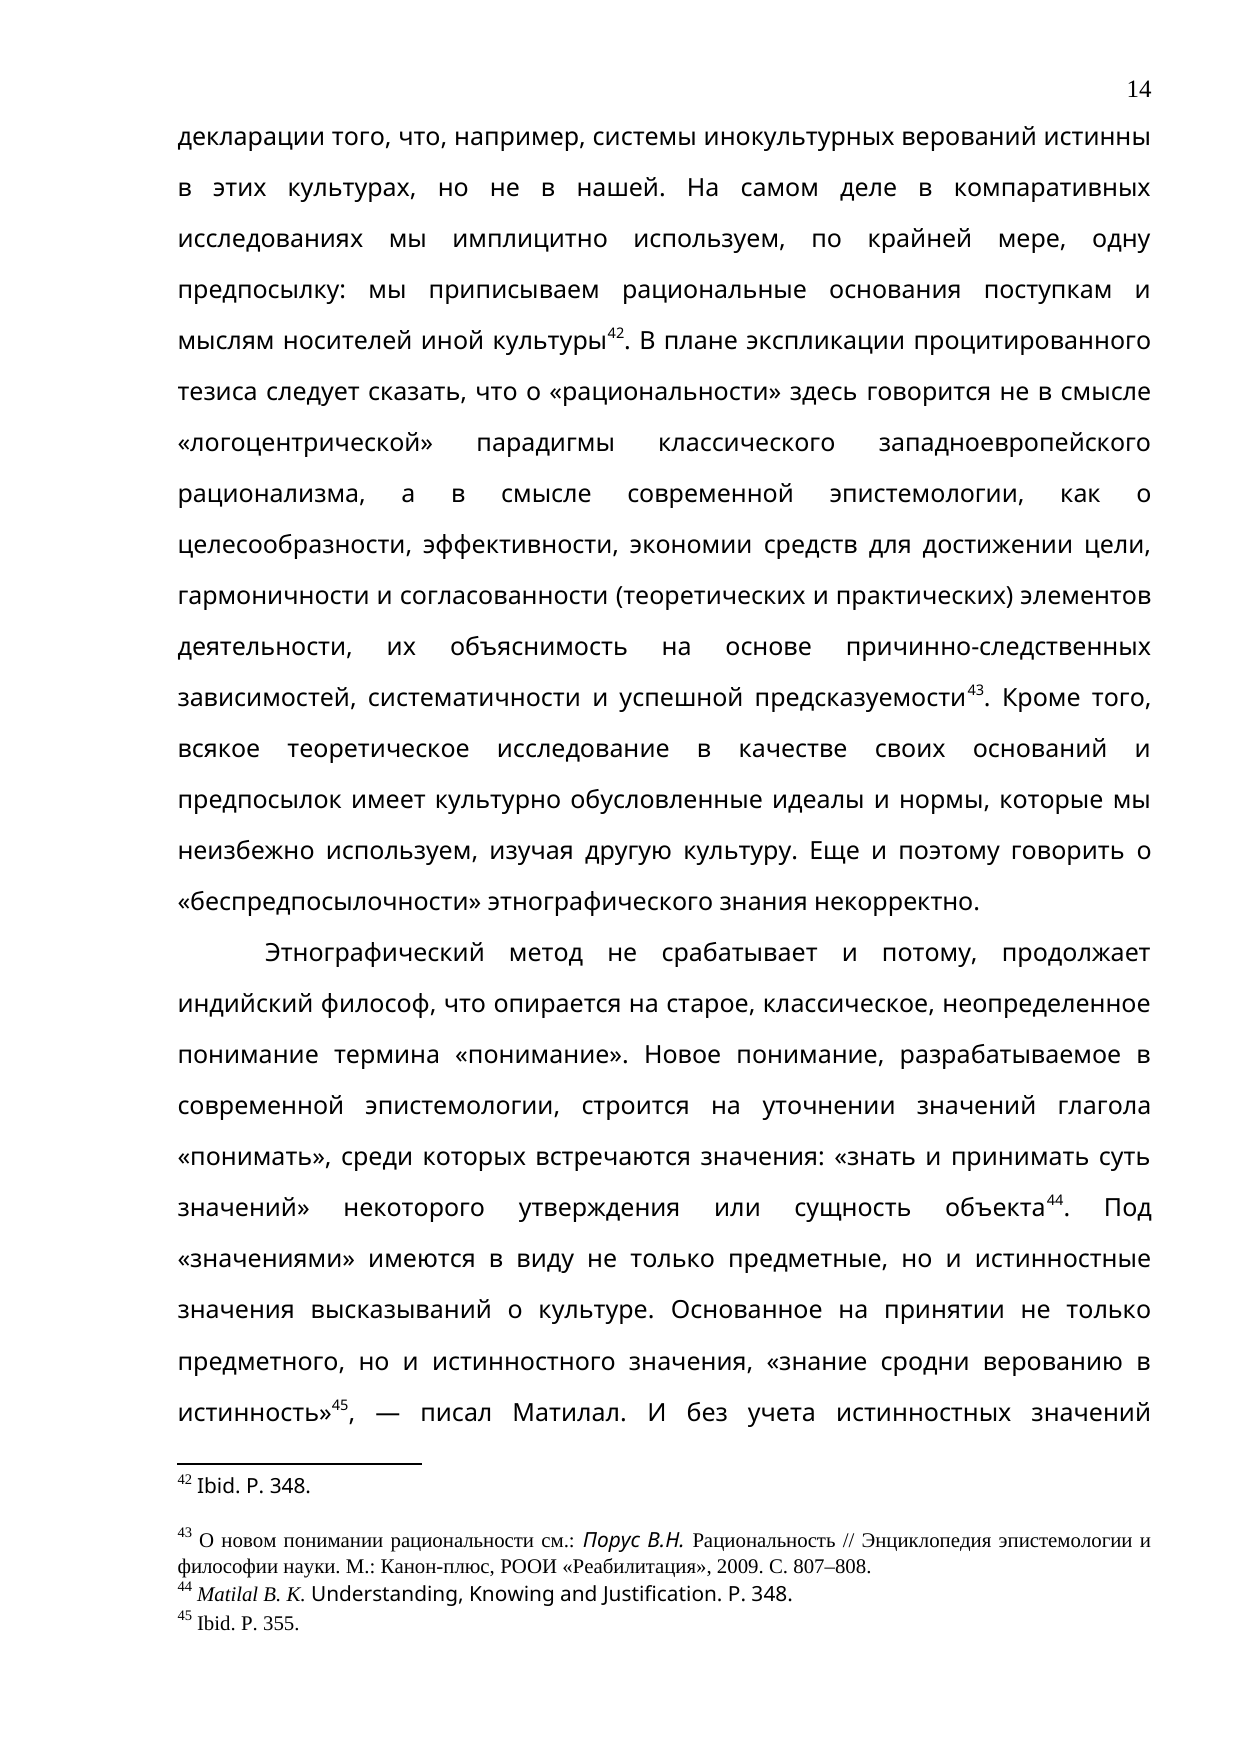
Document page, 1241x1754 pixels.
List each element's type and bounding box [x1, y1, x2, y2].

text [177, 935, 1152, 1428]
text [177, 118, 1152, 918]
